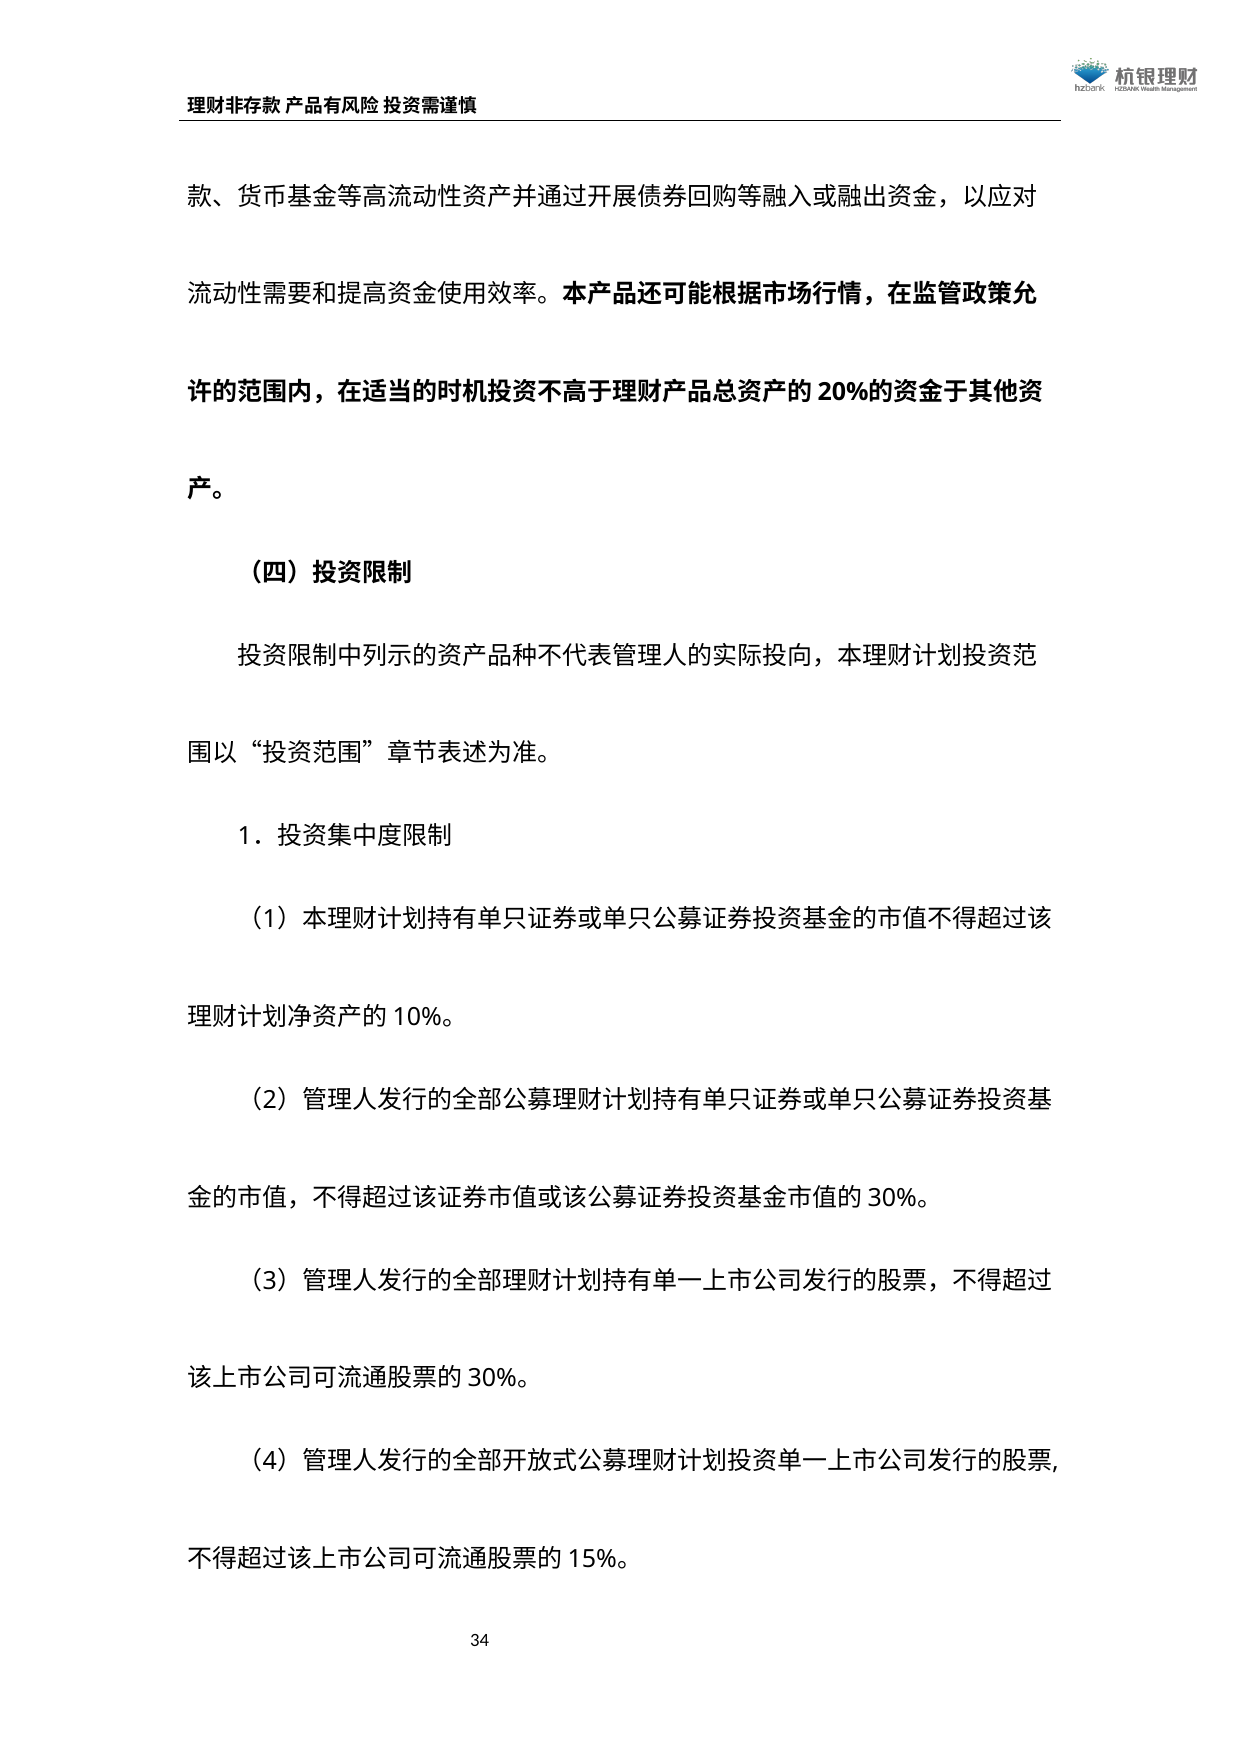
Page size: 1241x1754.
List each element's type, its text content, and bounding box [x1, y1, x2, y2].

picture [1027, 0, 1240, 151]
list 本理财计划持有单只证券或单只公募证券投资基金的市值不得超过该理财计划净资产的10%。 [187, 884, 1053, 1047]
list 管理人发行的全部开放式公募理财计划投资单一上市公司发行的股票,不得超过该上市公司可流通股票的15%。 [187, 1426, 1053, 1589]
list 管理人发行的全部公募理财计划持有单只证券或单只公募证券投资基金的市值，不得超过该证券市值或该公募证券投资基金市值的30%。 [187, 1065, 1053, 1228]
list 投资限制 [187, 538, 1053, 603]
list 投资集中度限制 [187, 801, 1053, 866]
list 投资限制中列示的资产品种不代表管理人的实际投向，本理财计划投资范围以“投资范围”章节表述为准。 [187, 621, 1053, 783]
list 管理人发行的全部理财计划持有单一上市公司发行的股票，不得超过该上市公司可流通股票的30%。 [187, 1246, 1053, 1408]
